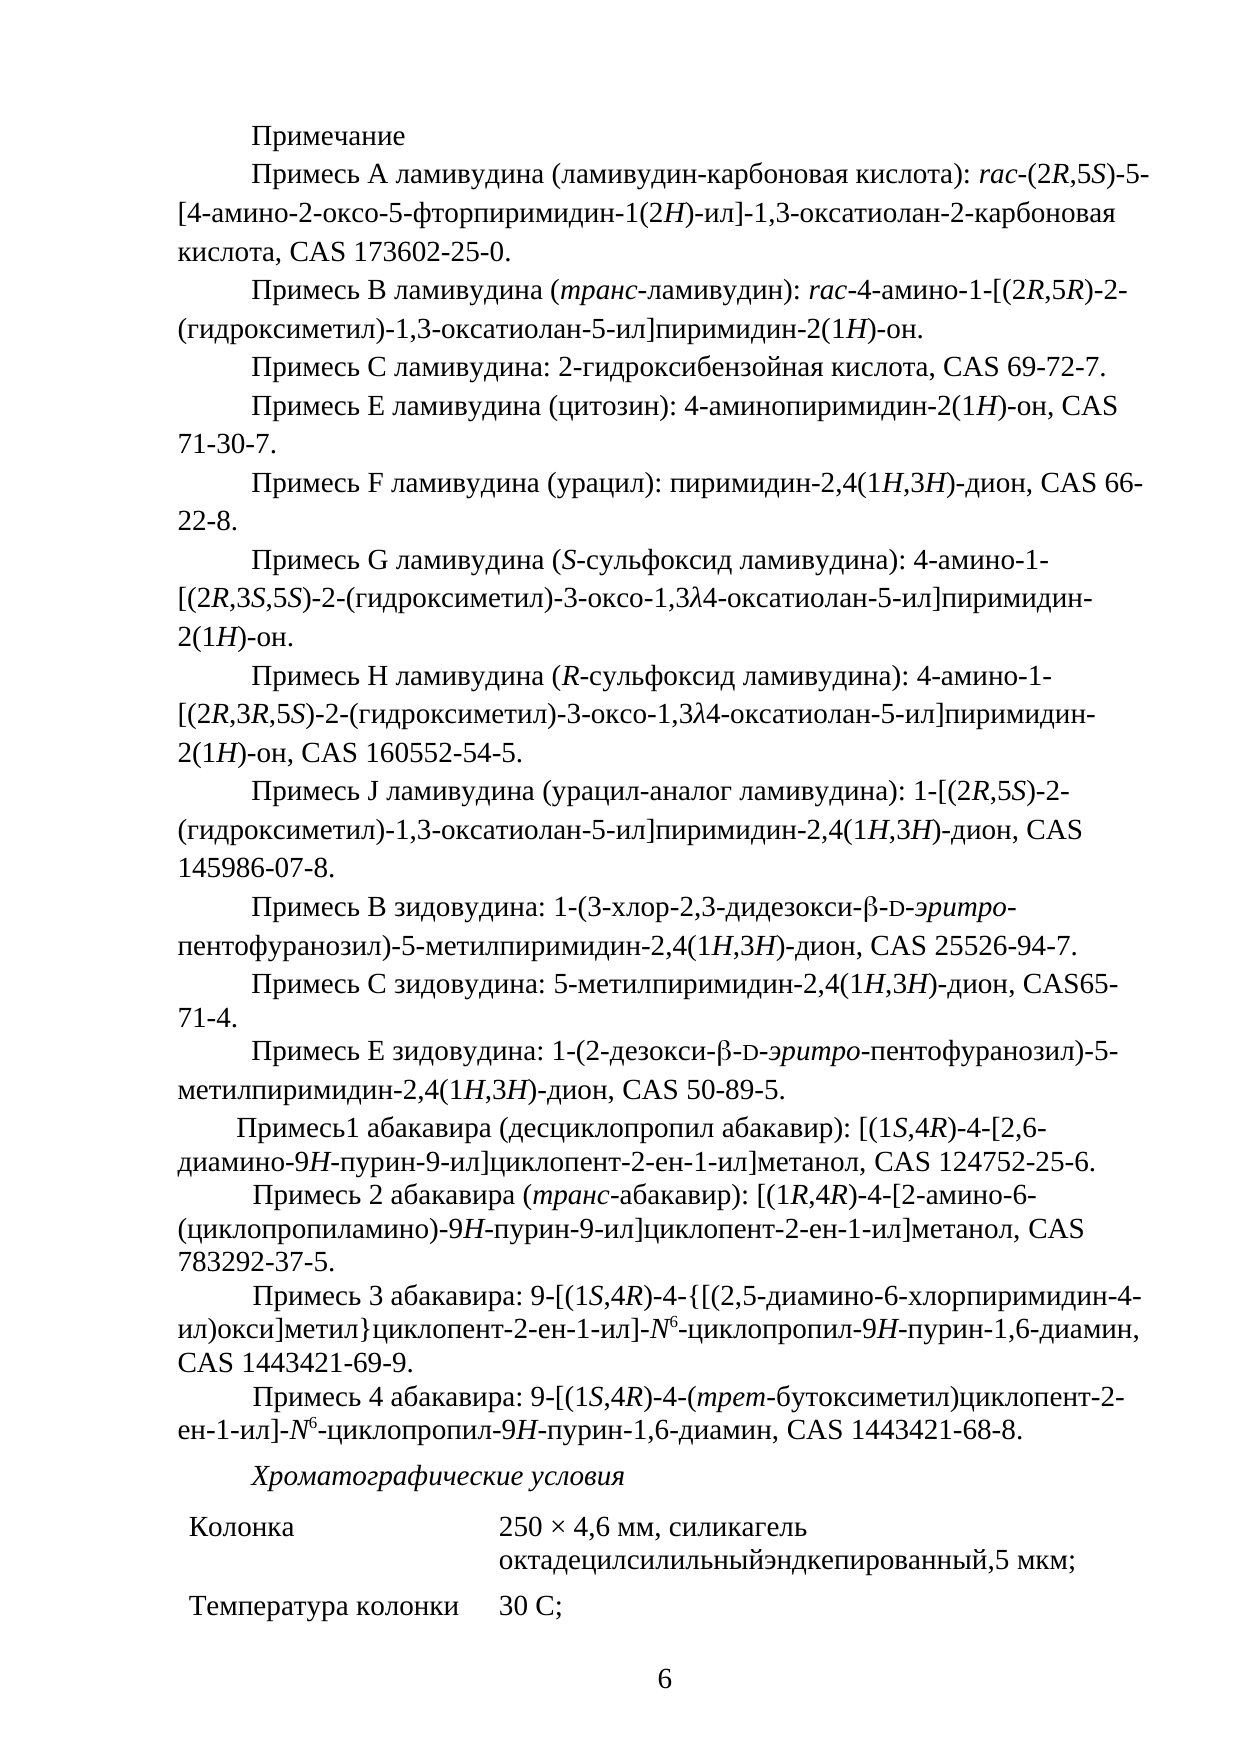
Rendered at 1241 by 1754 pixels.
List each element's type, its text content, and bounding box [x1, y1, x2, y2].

text Примесь F ламивудина (урацил): пиримидин-2,4(1H,3H)-дион, CAS 66-22-8. [177, 465, 1152, 537]
text Примесь 4 абакавира: 9-[(1S,4R)-4-(трет-бутоксиметил)циклопент-2-ен-1-ил]-N6-циклопропил-9H-пурин-1,6-диамин, CAS 1443421-68-8. [177, 1379, 1152, 1446]
text Примесь G ламивудина (S-сульфоксид ламивудина): 4-амино-1-[(2R,3S,5S)-2-(гидроксиметил)-3-оксо-1,3λ4-оксатиолан-5-ил]пиримидин-2(1H)-он. [177, 542, 1152, 653]
text Примесь1 абакавира (десциклопропил абакавир): [(1S,4R)-4-[2,6-диамино-9H-пурин-9-ил]циклопент-2-ен-1-ил]метанол, CAS 124752-25-6. [177, 1110, 1152, 1177]
text Примесь Е ламивудина (цитозин): 4-аминопиримидин-2(1H)-он, CAS 71-30-7. [177, 388, 1152, 460]
text Примесь J ламивудина (урацил-аналог ламивудина): 1-[(2R,5S)-2-(гидроксиметил)-1,3-оксатиолан-5-ил]пиримидин-2,4(1H,3H)-дион, CAS 145986-07-8. [177, 773, 1152, 884]
table_cell 30 С; [488, 1588, 1152, 1634]
text Примесь В зидовудина: 1-(3-хлор-2,3-дидезокси--D-эритро-пентофуранозил)-5-метилпиримидин-2,4(1H,3H)-дион, CAS 25526-94-7. [177, 889, 1152, 961]
table_cell Температура колонки [177, 1588, 487, 1634]
text Примечание [177, 118, 1152, 152]
text Хроматографические условия [177, 1458, 1152, 1492]
text Примесь 3 абакавира: 9-[(1S,4R)-4-{[(2,5-диамино-6-хлорпиримидин-4-ил)окси]метил}циклопент-2-ен-1-ил]-N6-циклопропил-9H-пурин-1,6-диамин, CAS 1443421-69-9. [177, 1278, 1152, 1379]
text Примесь В ламивудина (транс-ламивудин): rac-4-амино-1-[(2R,5R)-2-(гидроксиметил)-1,3-оксатиолан-5-ил]пиримидин-2(1H)-он. [177, 272, 1152, 344]
table_header Колонка [177, 1509, 487, 1588]
text Примесь С ламивудина: 2-гидроксибензойная кислота, CAS 69-72-7. [177, 349, 1152, 383]
table_header 250 × 4,6 мм, силикагель октадецилсилильныйэндкепированный,5 мкм; [488, 1509, 1152, 1588]
text Примесь С зидовудина: 5-метилпиримидин-2,4(1H,3H)-дион, CAS65-71-4. [177, 966, 1152, 1033]
text Примесь Н ламивудина (R-сульфоксид ламивудина): 4-амино-1-[(2R,3R,5S)-2-(гидроксиметил)-3-оксо-1,3λ4-оксатиолан-5-ил]пиримидин-2(1H)-он, CAS 160552-54-5. [177, 658, 1152, 768]
text Примесь Е зидовудина: 1-(2-дезокси--D-эритро-пентофуранозил)-5-метилпиримидин-2,4(1H,3H)-дион, CAS 50-89-5. [177, 1033, 1152, 1105]
text Примесь А ламивудина (ламивудин-карбоновая кислота): rac-(2R,5S)-5-[4-амино-2-оксо-5-фторпиримидин-1(2H)-ил]-1,3-оксатиолан-2-карбоновая кислота, CAS 173602-25-0. [177, 157, 1152, 267]
text Примесь 2 абакавира (транс-абакавир): [(1R,4R)-4-[2-амино-6-(циклопропиламино)-9H-пурин-9-ил]циклопент-2-ен-1-ил]метанол, CAS 783292-37-5. [177, 1177, 1152, 1278]
